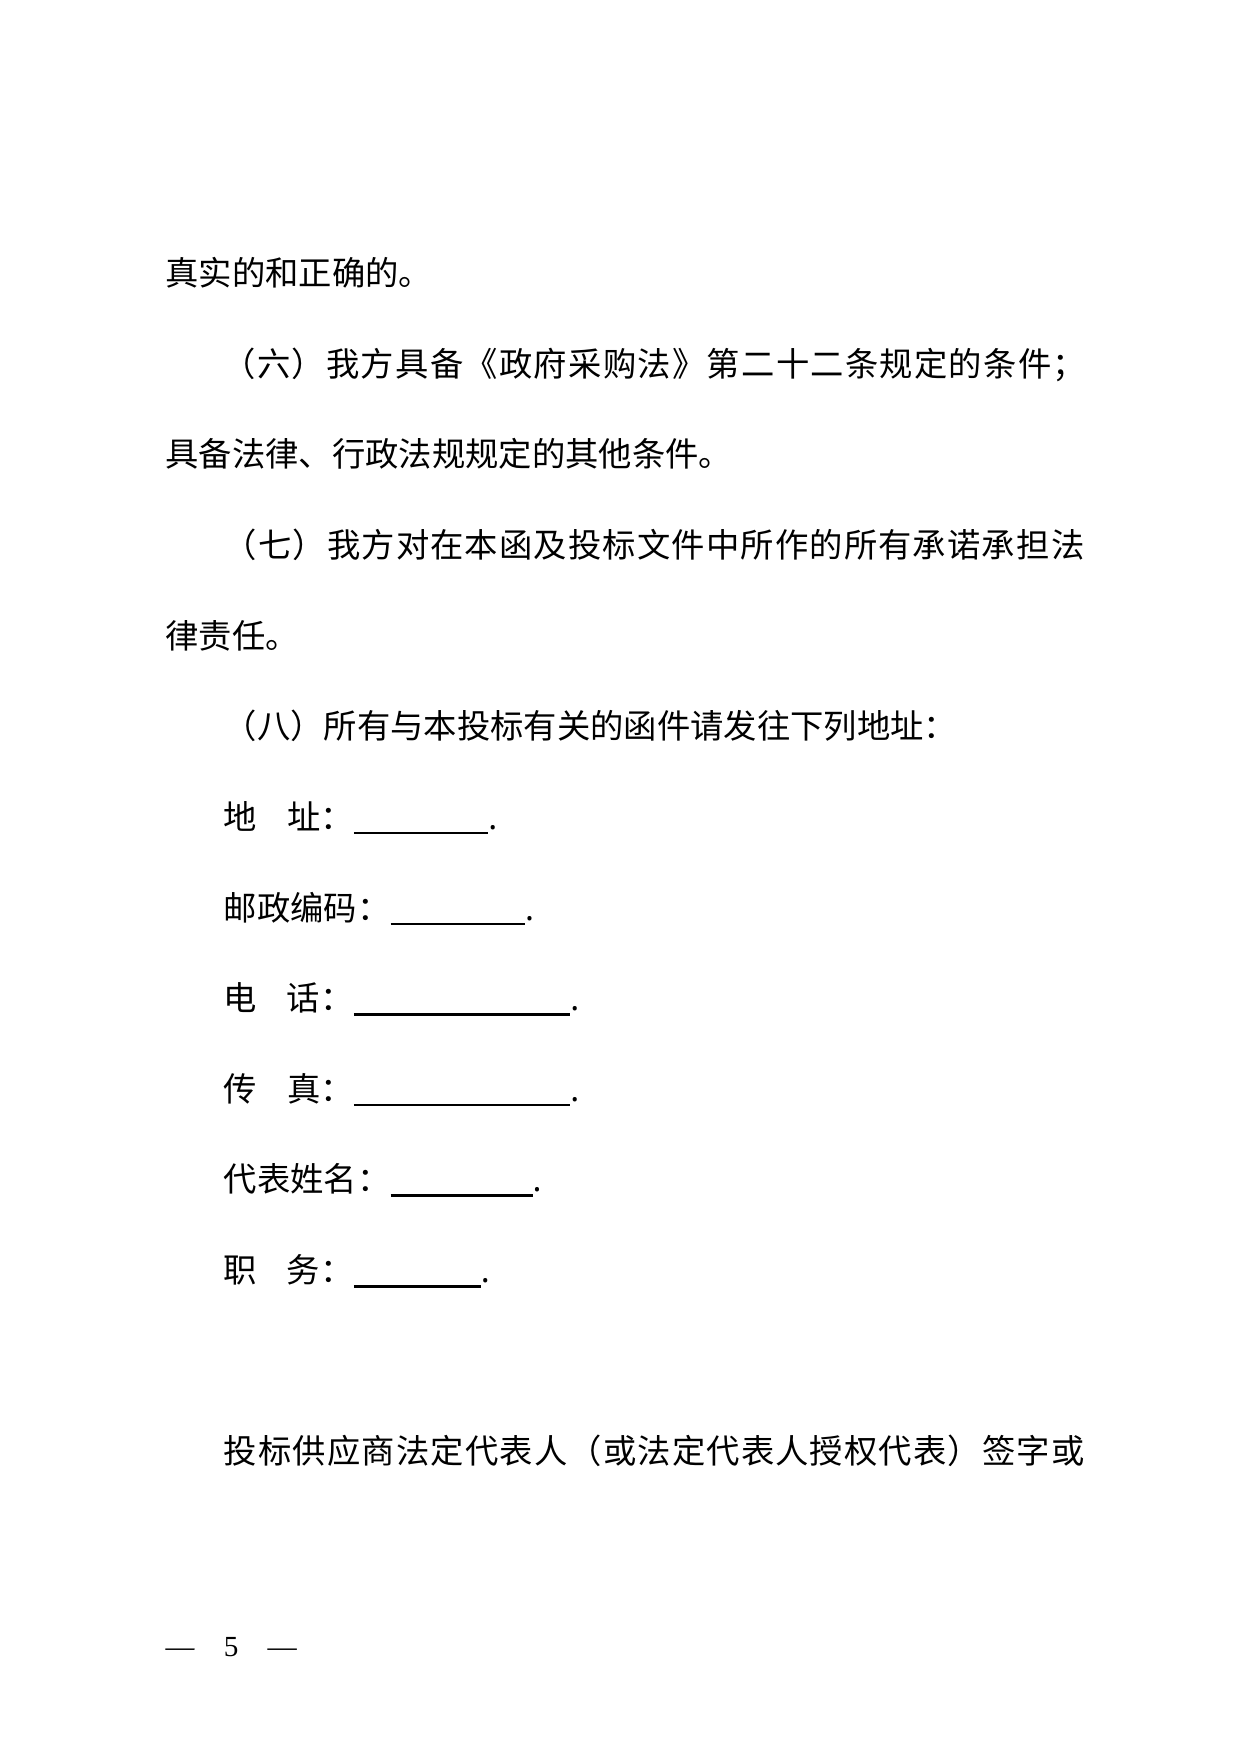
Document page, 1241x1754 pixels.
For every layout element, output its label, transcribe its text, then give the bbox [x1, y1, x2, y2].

text 地 址： . [165, 769, 1087, 860]
text 电 话： . [165, 951, 1087, 1041]
text 邮政编码： . [165, 860, 1087, 951]
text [165, 1404, 1087, 1494]
text （七）我方对在本函及投标文件中所作的所有承诺承担法律责任。 [165, 498, 1087, 679]
text （六）我方具备《政府采购法》第二十二条规定的条件；具备法律、行政法规规定的其他条件。 [165, 316, 1087, 498]
text 传 真： . [165, 1041, 1087, 1132]
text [165, 226, 1087, 316]
text 代表姓名： . [165, 1132, 1087, 1223]
text 职 务： . [165, 1223, 1087, 1313]
text （八）所有与本投标有关的函件请发往下列地址： [165, 679, 1087, 769]
